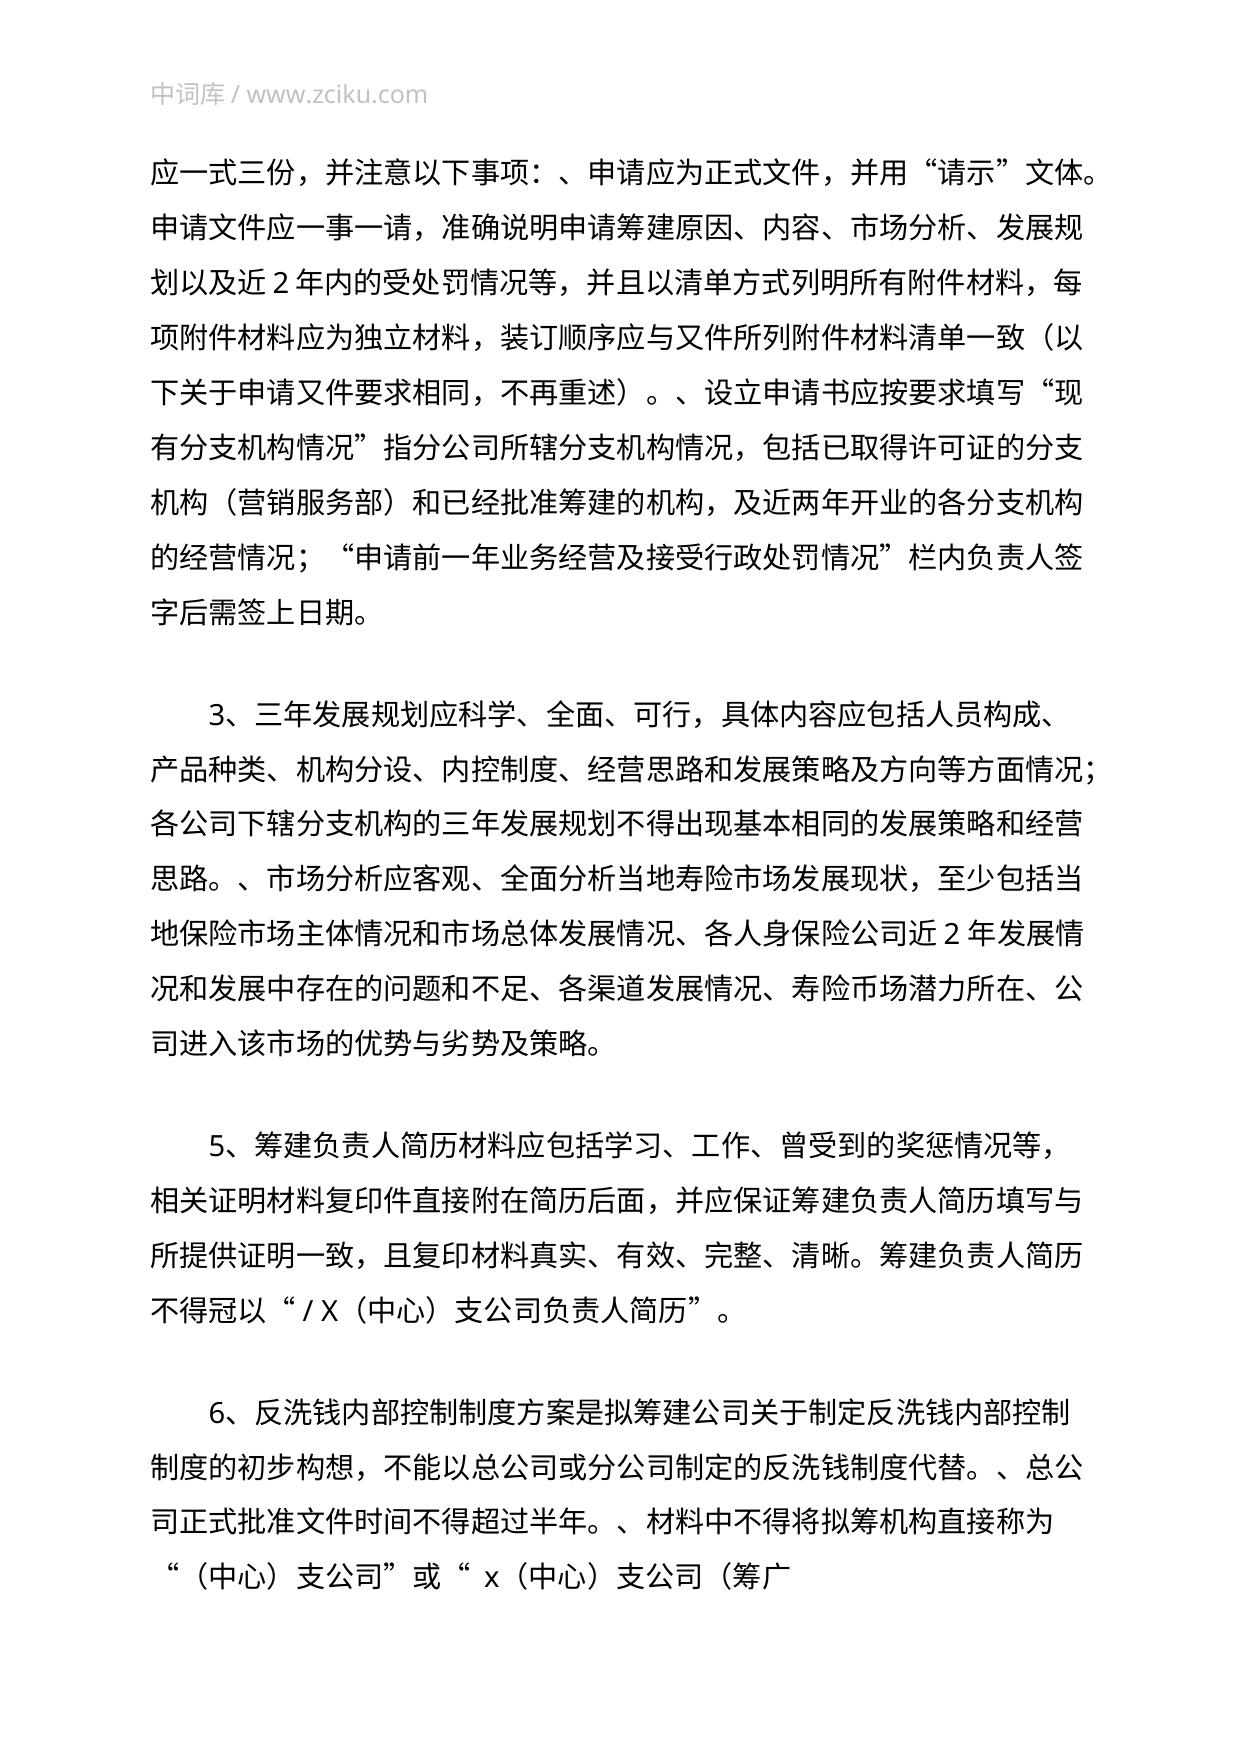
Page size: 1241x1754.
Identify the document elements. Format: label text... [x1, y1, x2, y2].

text 5、筹建负责人简历材料应包括学习、工作、曾受到的奖惩情况等，相关证明材料复印件直接附在简历后面，并应保证筹建负责人简历填写与所提供证明一致，且复印材料真实、有效、完整、清晰。筹建负责人简历不得冠以“ / X（中心）支公司负责人简历”。 [150, 1122, 1090, 1329]
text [150, 150, 1090, 632]
text 3、三年发展规划应科学、全面、可行，具体内容应包括人员构成、产品种类、机构分设、内控制度、经营思路和发展策略及方向等方面情况；各公司下辖分支机构的三年发展规划不得出现基本相同的发展策略和经营思路。、市场分析应客观、全面分析当地寿险市场发展现状，至少包括当地保险市场主体情况和市场总体发展情况、各人身保险公司近2 年发展情况和发展中存在的问题和不足、各渠道发展情况、寿险币场潜力所在、公司进入该市场的优势与劣势及策略。 [150, 691, 1090, 1063]
text 6、反洗钱内部控制制度方案是拟筹建公司关于制定反洗钱内部控制制度的初步构想，不能以总公司或分公司制定的反洗钱制度代替。、总公司正式批准文件时间不得超过半年。、材料中不得将拟筹机构直接称为“（中心）支公司”或“ x（中心）支公司（筹广 [150, 1389, 1090, 1596]
